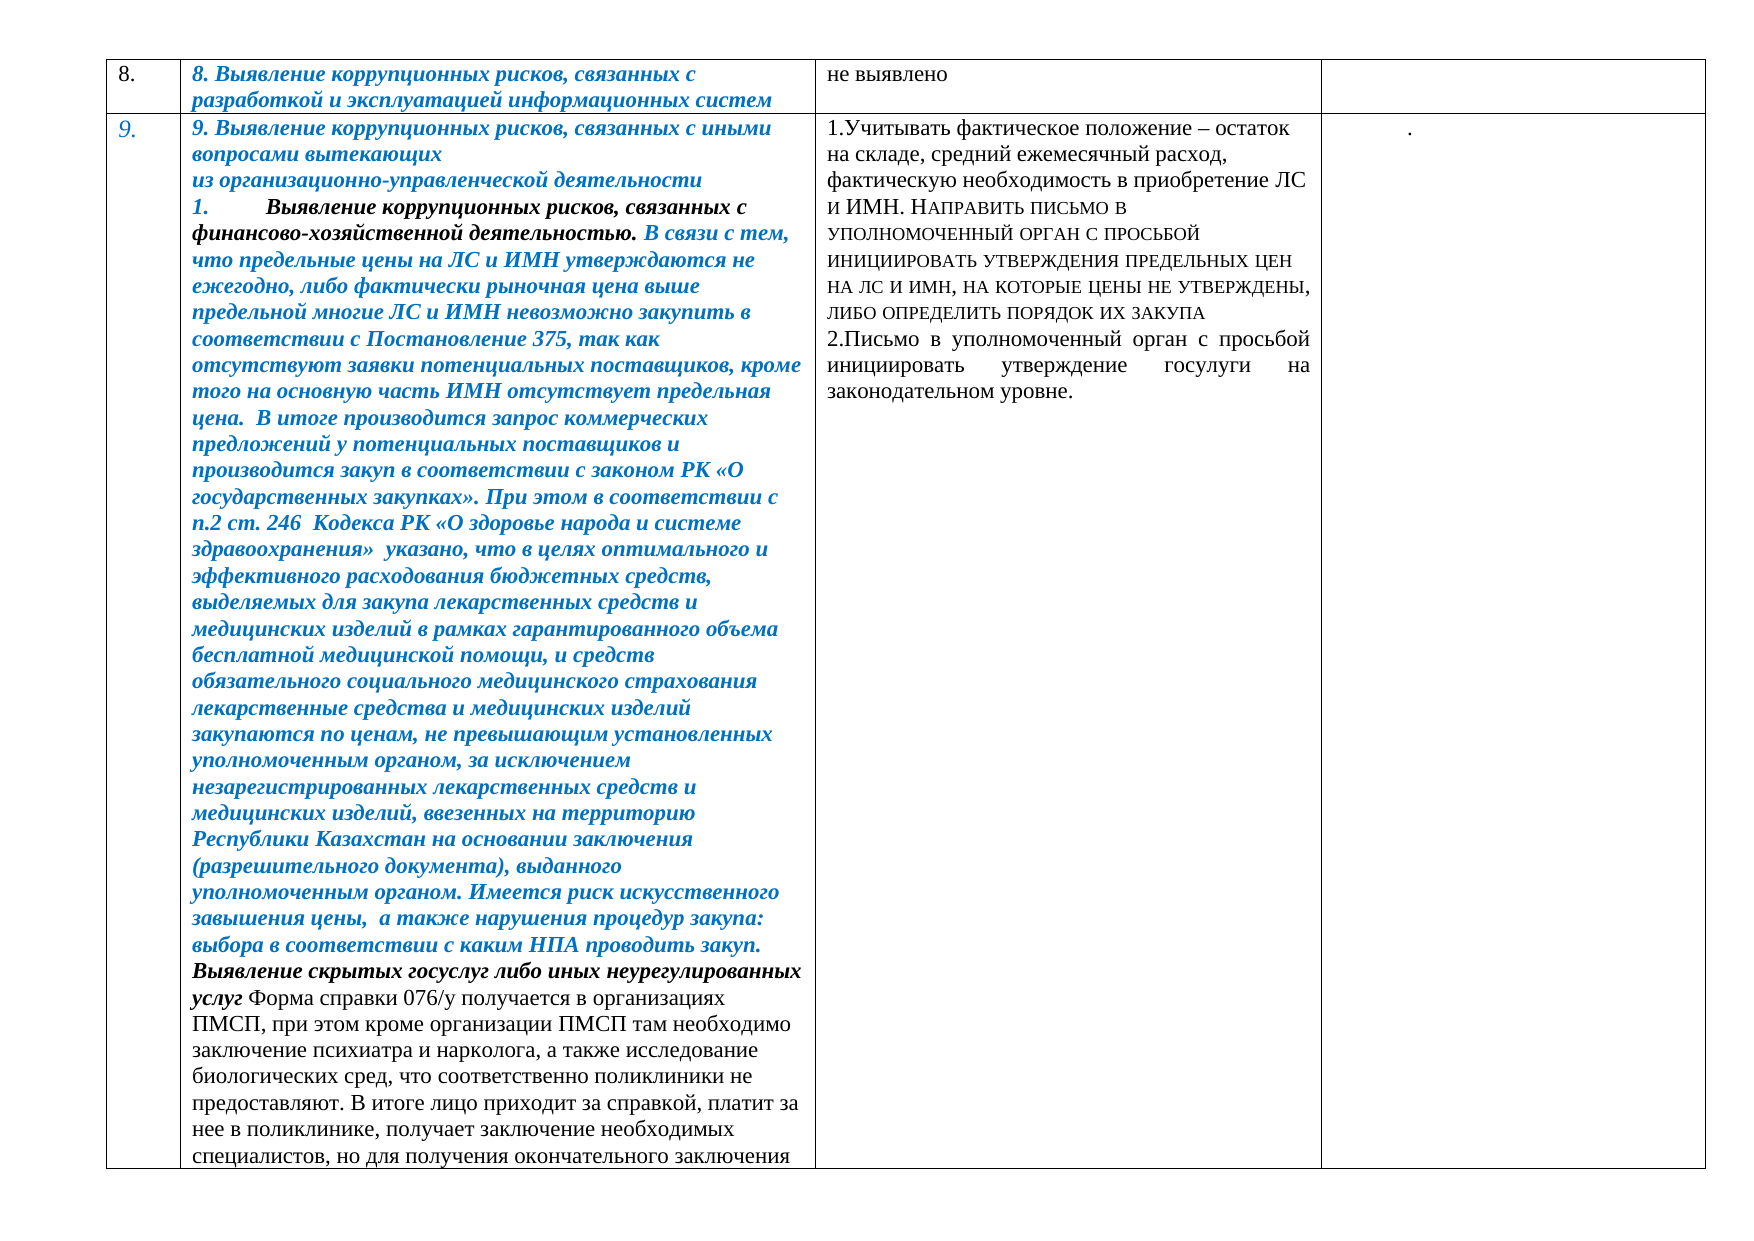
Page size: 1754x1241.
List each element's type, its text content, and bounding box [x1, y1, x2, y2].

table_cell [1322, 60, 1705, 113]
table_cell 8. [107, 60, 180, 113]
table_cell [107, 114, 180, 1168]
table_cell 8. Выявление коррупционных рисков, связанных с разработкой и эксплуатацией информационных систем [181, 60, 815, 113]
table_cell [816, 114, 1321, 1168]
table_cell . [1322, 114, 1705, 1168]
table_cell не выявлено [816, 60, 1321, 113]
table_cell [181, 114, 815, 1168]
